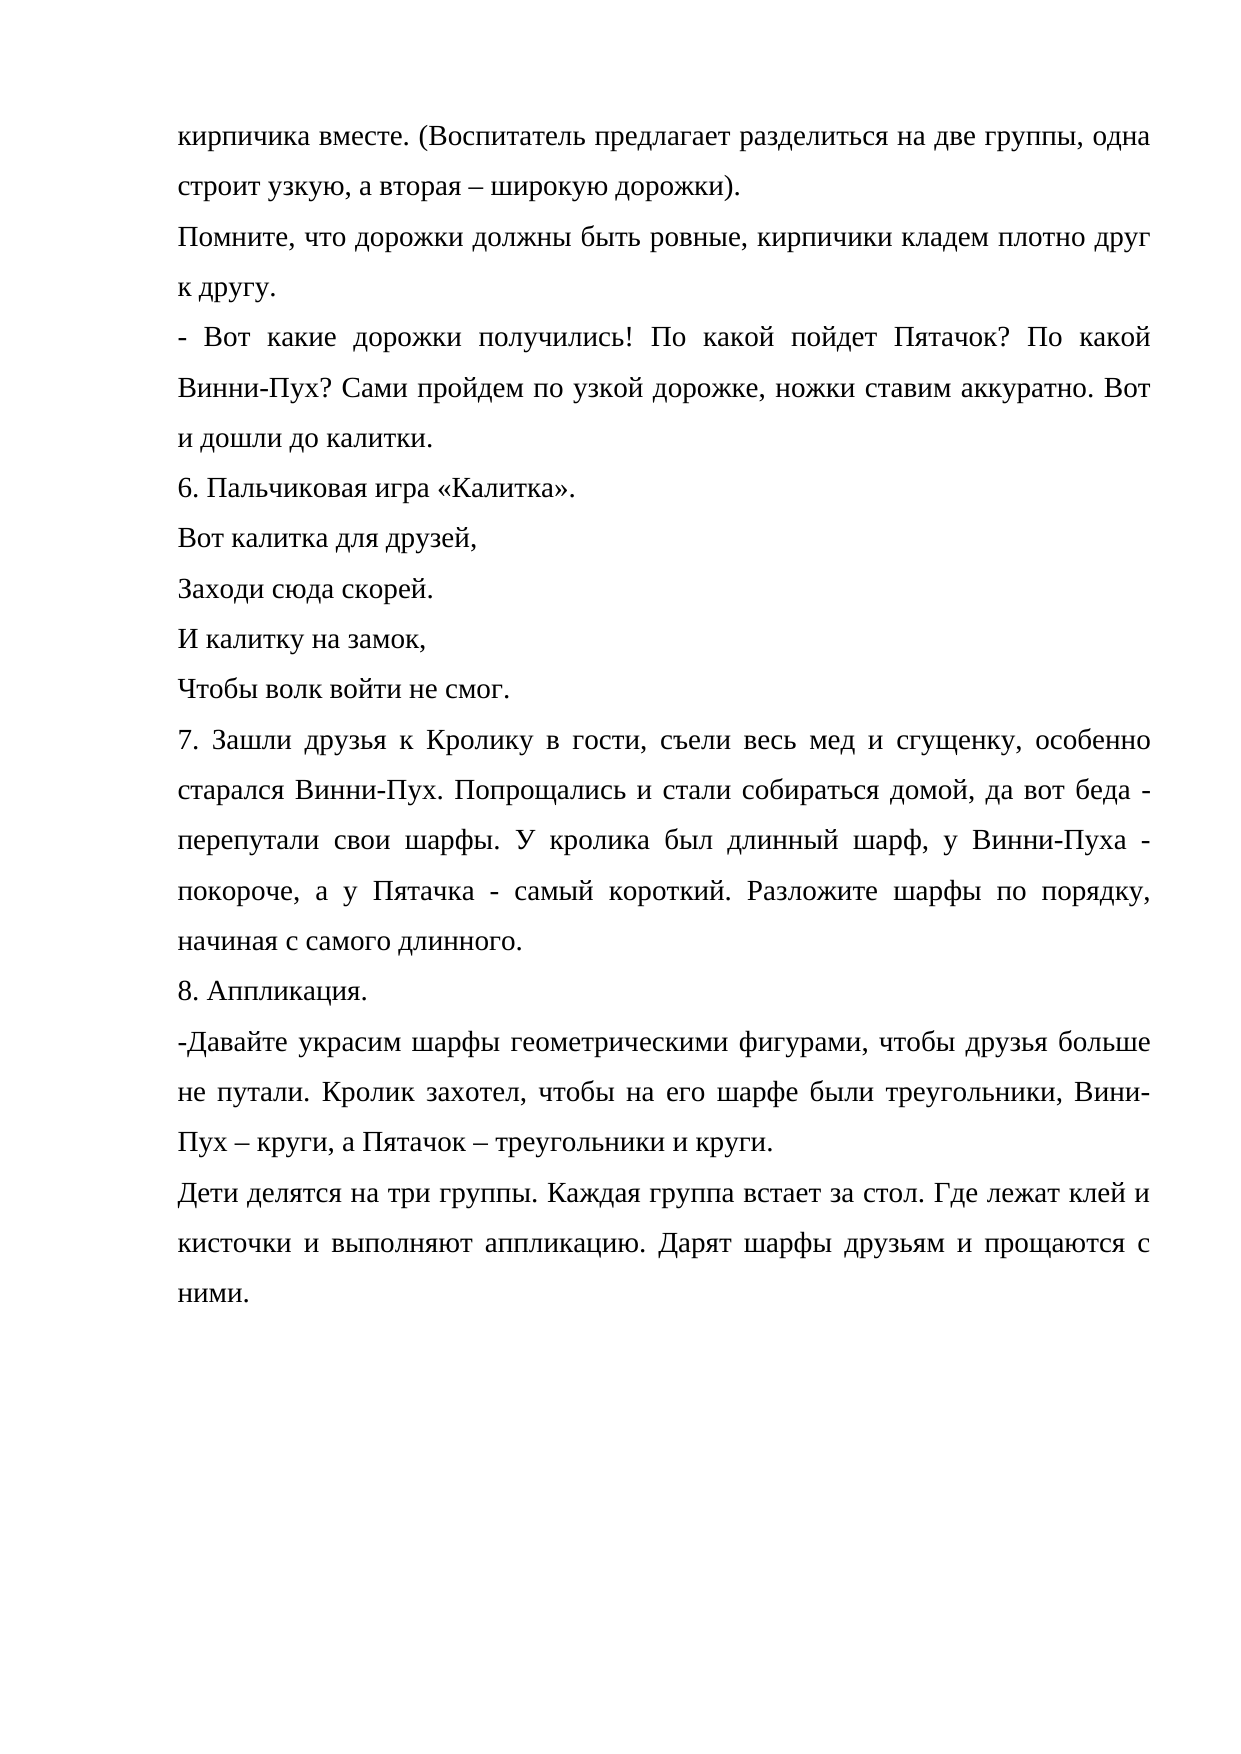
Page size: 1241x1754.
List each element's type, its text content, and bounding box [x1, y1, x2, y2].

text Помните, что дорожки должны быть ровные, кирпичики кладем плотно друг к другу. [177, 219, 1152, 303]
text Заходи сюда скорей. [177, 571, 1152, 604]
text Дети делятся на три группы. Каждая группа встает за стол. Где лежат клей и кисточки и выполняют аппликацию. Дарят шарфы друзьям и прощаются с ними. [177, 1175, 1152, 1309]
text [177, 118, 1152, 202]
text Чтобы волк войти не смог. [177, 672, 1152, 705]
text Вот калитка для друзей, [177, 521, 1152, 554]
text -Давайте украсим шарфы геометрическими фигурами, чтобы друзья больше не путали. Кролик захотел, чтобы на его шарфе были треугольники, Вини-Пух – круги, а Пятачок – треугольники и круги. [177, 1024, 1152, 1158]
text И калитку на замок, [177, 621, 1152, 655]
text 6. Пальчиковая игра «Калитка». [177, 470, 1152, 504]
text 8. Аппликация. [177, 973, 1152, 1007]
text - Вот какие дорожки получились! По какой пойдет Пятачок? По какой Винни-Пух? Сами пройдем по узкой дорожке, ножки ставим аккуратно. Вот и дошли до калитки. [177, 319, 1152, 453]
text 7. Зашли друзья к Кролику в гости, съели весь мед и сгущенку, особенно старался Винни-Пух. Попрощались и стали собираться домой, да вот беда - перепутали свои шарфы. У кролика был длинный шарф, у Винни-Пуха - покороче, а у Пятачка - самый короткий. Разложите шарфы по порядку, начиная с самого длинного. [177, 722, 1152, 957]
